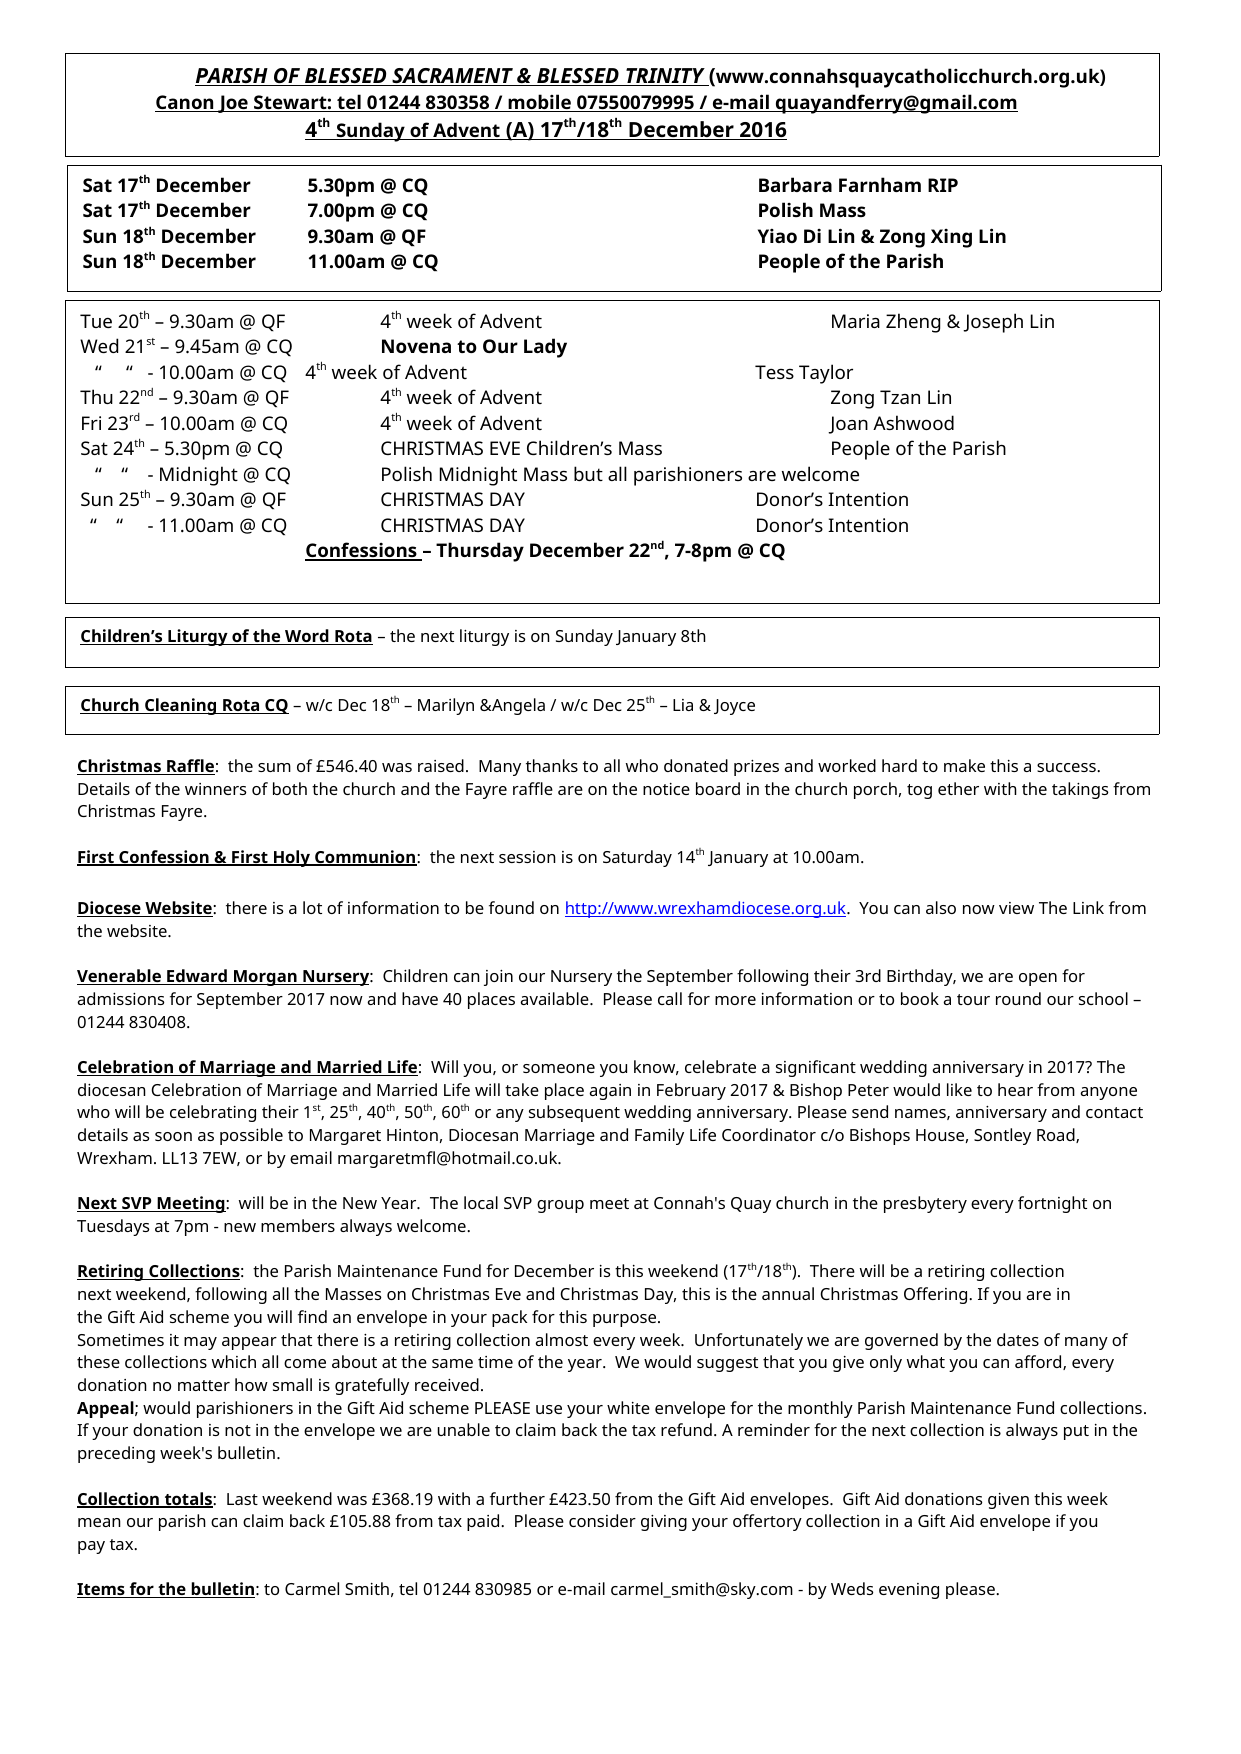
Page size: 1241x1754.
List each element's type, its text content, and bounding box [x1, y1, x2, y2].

text the Gift Aid scheme you will find an envelope in your pack for this purpose. [77, 1306, 1156, 1328]
text Next SVP Meeting: will be in the New Year. The local SVP group meet at Connah's Quay church in the presbytery every fortnight on Tuesdays at 7pm - new members always welcome. [471, 1192, 1156, 1237]
text preceding week's bulletin. [77, 1442, 1156, 1464]
text First Confession & First Holy Communion: the next session is on Saturday 14th January at 10.00am. [77, 845, 1156, 868]
text Venerable Edward Morgan Nursery: Children can join our Nursery the September following their 3rd Birthday, we are open for admissions for September 2017 now and have 40 places available. Please call for more information or to book a tour round our school – 01244 830408. [77, 965, 1156, 1033]
text mean our parish can claim back £105.88 from tax paid. Please consider giving your offertory collection in a Gift Aid envelope if you [77, 1510, 1156, 1533]
text Sometimes it may appear that there is a retiring collection almost every week. Unfortunately we are governed by the dates of many of these collections which all come about at the same time of the year. We would suggest that you give only what you can afford, every donation no matter how small is gratefully received. [77, 1328, 1156, 1396]
text Collection totals: Last weekend was £368.19 with a further £423.50 from the Gift Aid envelopes. Gift Aid donations given this week [77, 1464, 1156, 1510]
text next weekend, following all the Masses on Christmas Eve and Christmas Day, this is the annual Christmas Offering. If you are in [77, 1283, 1156, 1306]
text Retiring Collections: the Parish Maintenance Fund for December is this weekend (17th/18th). There will be a retiring collection [259, 1260, 1156, 1283]
text pay tax. [77, 1533, 1156, 1555]
text Celebration of Marriage and Married Life: Will you, or someone you know, celebrate a significant wedding anniversary in 2017? The diocesan Celebration of Marriage and Married Life will take place again in February 2017 & Bishop Peter would like to hear from anyone who will be celebrating their 1st, 25th, 40th, 50th, 60th or any subsequent wedding anniversary. Please send names, anniversary and contact details as soon as possible to Margaret Hinton, Diocesan Marriage and Family Life Coordinator c/o Bishops House, Sontley Road, Wrexham. LL13 7EW, or by email margaretmfl@hotmail.co.uk. [77, 1056, 1156, 1169]
text If your donation is not in the envelope we are unable to claim back the tax refund. A reminder for the next collection is always put in the [77, 1419, 1156, 1442]
text Christmas Raffle: the sum of £546.40 was raised. Many thanks to all who donated prizes and worked hard to make this a success. [77, 754, 1156, 777]
text Diocese Website: there is a lot of information to be found on http://www.wrexhamdiocese.org.uk. You can also now view The Link from the website. [77, 897, 1156, 942]
text Items for the bulletin: to Carmel Smith, tel 01244 830985 or e-mail carmel_smith@sky.com - by Weds evening please. [77, 1578, 1156, 1601]
text Details of the winners of both the church and the Fayre raffle are on the notice board in the church porch, tog ether with the takings from Christmas Fayre. [77, 777, 1156, 823]
text Appeal; would parishioners in the Gift Aid scheme PLEASE use your white envelope for the monthly Parish Maintenance Fund collections. [77, 1396, 1156, 1419]
